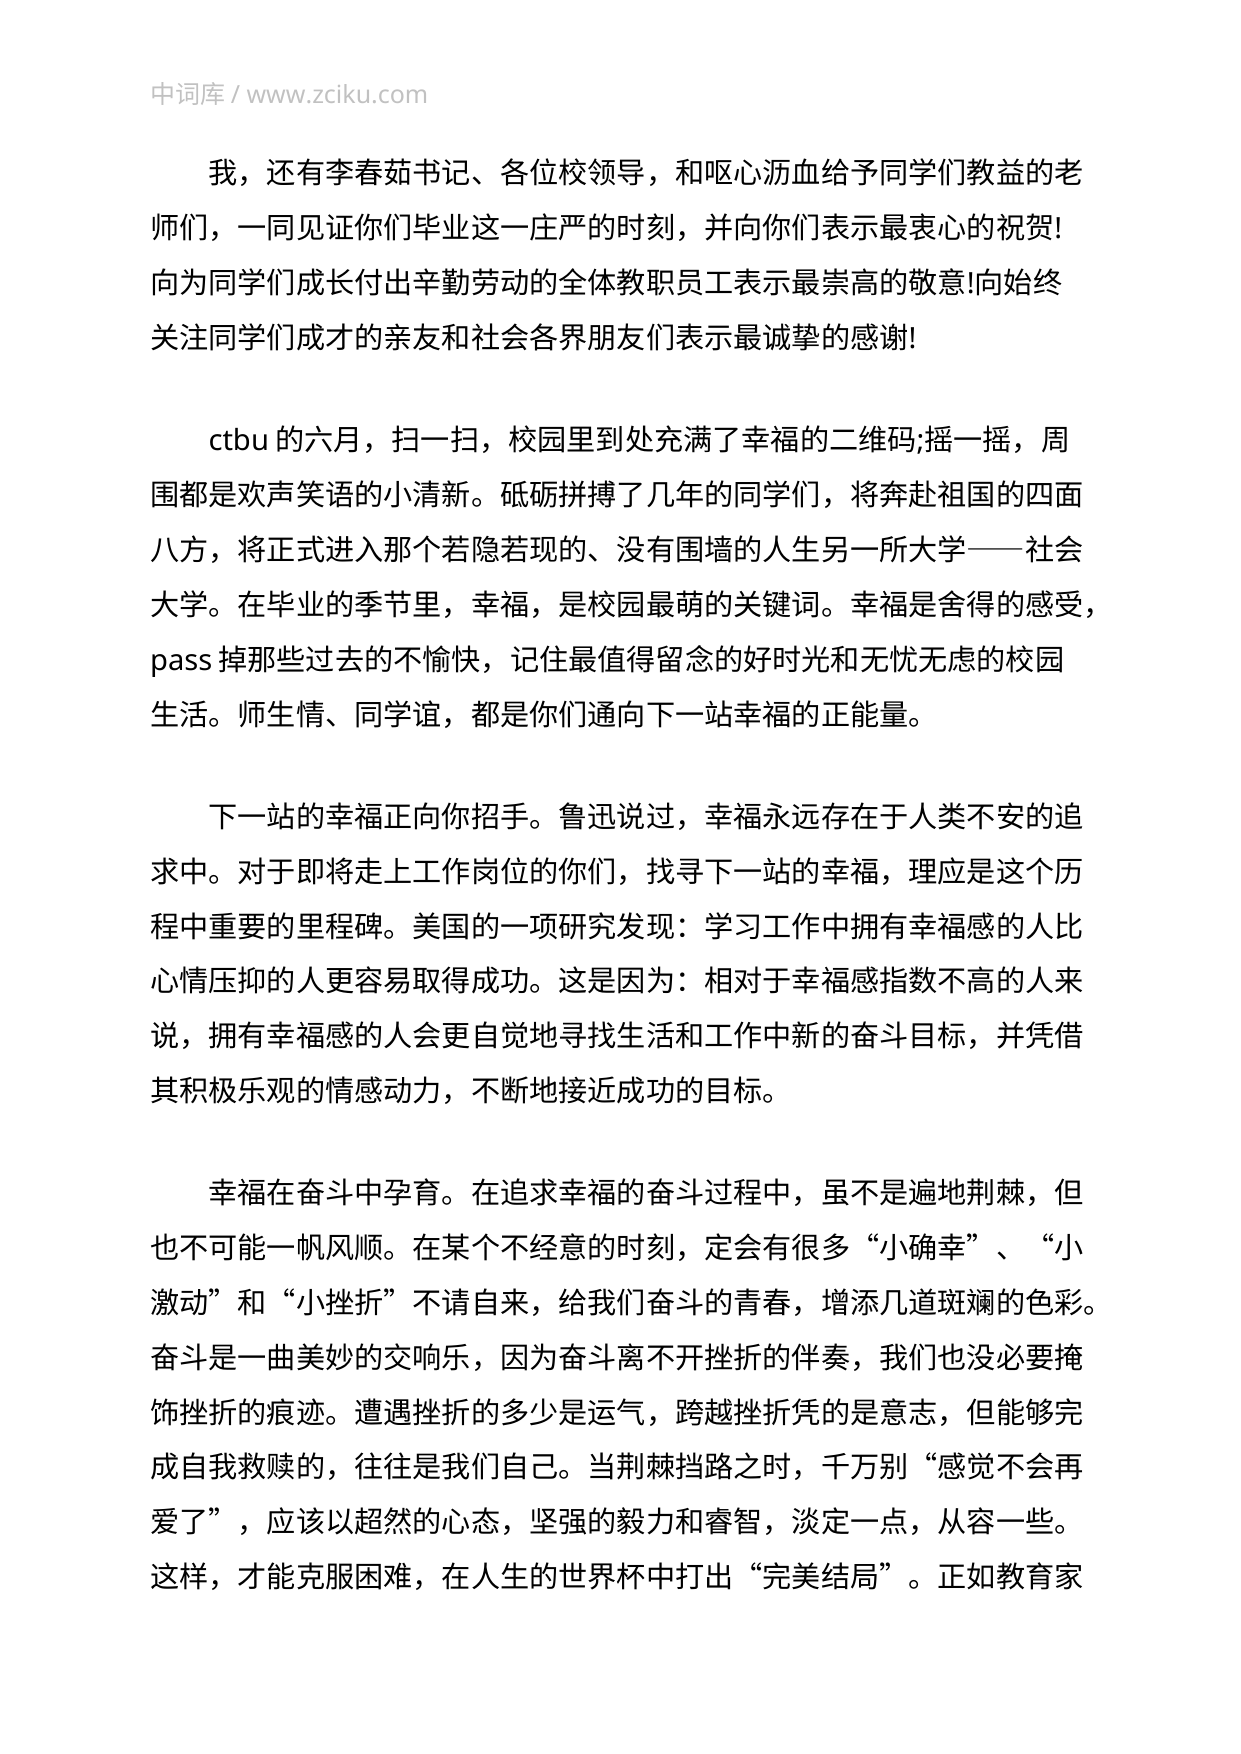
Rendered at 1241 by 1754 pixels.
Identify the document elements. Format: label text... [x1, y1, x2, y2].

text 我，还有李春茹书记、各位校领导，和呕心沥血给予同学们教益的老师们，一同见证你们毕业这一庄严的时刻，并向你们表示最衷心的祝贺!向为同学们成长付出辛勤劳动的全体教职员工表示最崇高的敬意!向始终关注同学们成才的亲友和社会各界朋友们表示最诚挚的感谢! [150, 150, 1090, 357]
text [150, 1169, 1090, 1596]
text 下一站的幸福正向你招手。鲁迅说过，幸福永远存在于人类不安的追求中。对于即将走上工作岗位的你们，找寻下一站的幸福，理应是这个历程中重要的里程碑。美国的一项研究发现：学习工作中拥有幸福感的人比心情压抑的人更容易取得成功。这是因为：相对于幸福感指数不高的人来说，拥有幸福感的人会更自觉地寻找生活和工作中新的奋斗目标，并凭借其积极乐观的情感动力，不断地接近成功的目标。 [150, 793, 1090, 1110]
text ctbu的六月，扫一扫，校园里到处充满了幸福的二维码;摇一摇，周围都是欢声笑语的小清新。砥砺拼搏了几年的同学们，将奔赴祖国的四面八方，将正式进入那个若隐若现的、没有围墙的人生另一所大学——社会大学。在毕业的季节里，幸福，是校园最萌的关键词。幸福是舍得的感受，pass掉那些过去的不愉快，记住最值得留念的好时光和无忧无虑的校园生活。师生情、同学谊，都是你们通向下一站幸福的正能量。 [150, 417, 1090, 734]
